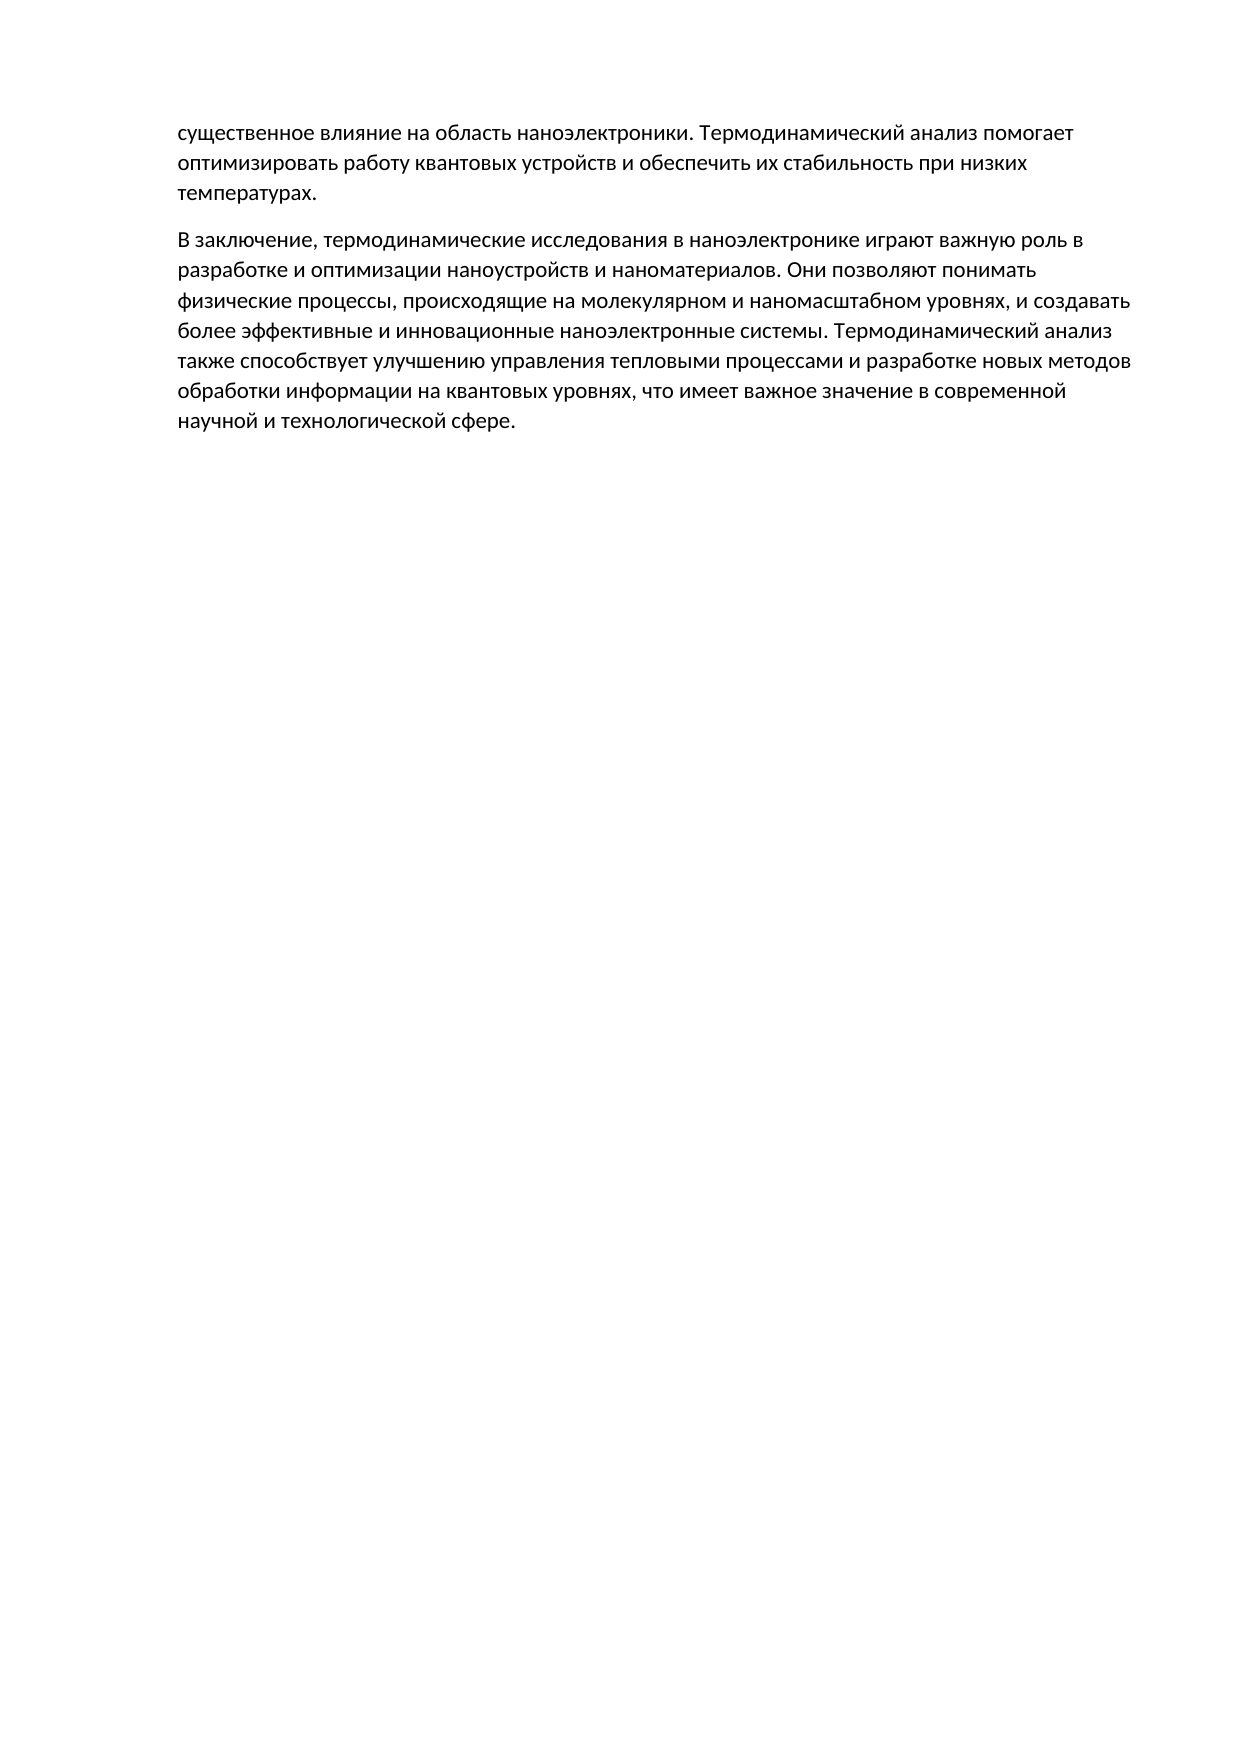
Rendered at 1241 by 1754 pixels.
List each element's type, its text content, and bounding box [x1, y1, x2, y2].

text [177, 118, 1152, 207]
text В заключение, термодинамические исследования в наноэлектронике играют важную роль в разработке и оптимизации наноустройств и наноматериалов. Они позволяют понимать физические процессы, происходящие на молекулярном и наномасштабном уровнях, и создавать более эффективные и инновационные наноэлектронные системы. Термодинамический анализ также способствует улучшению управления тепловыми процессами и разработке новых методов обработки информации на квантовых уровнях, что имеет важное значение в современной научной и технологической сфере. [177, 225, 1152, 435]
